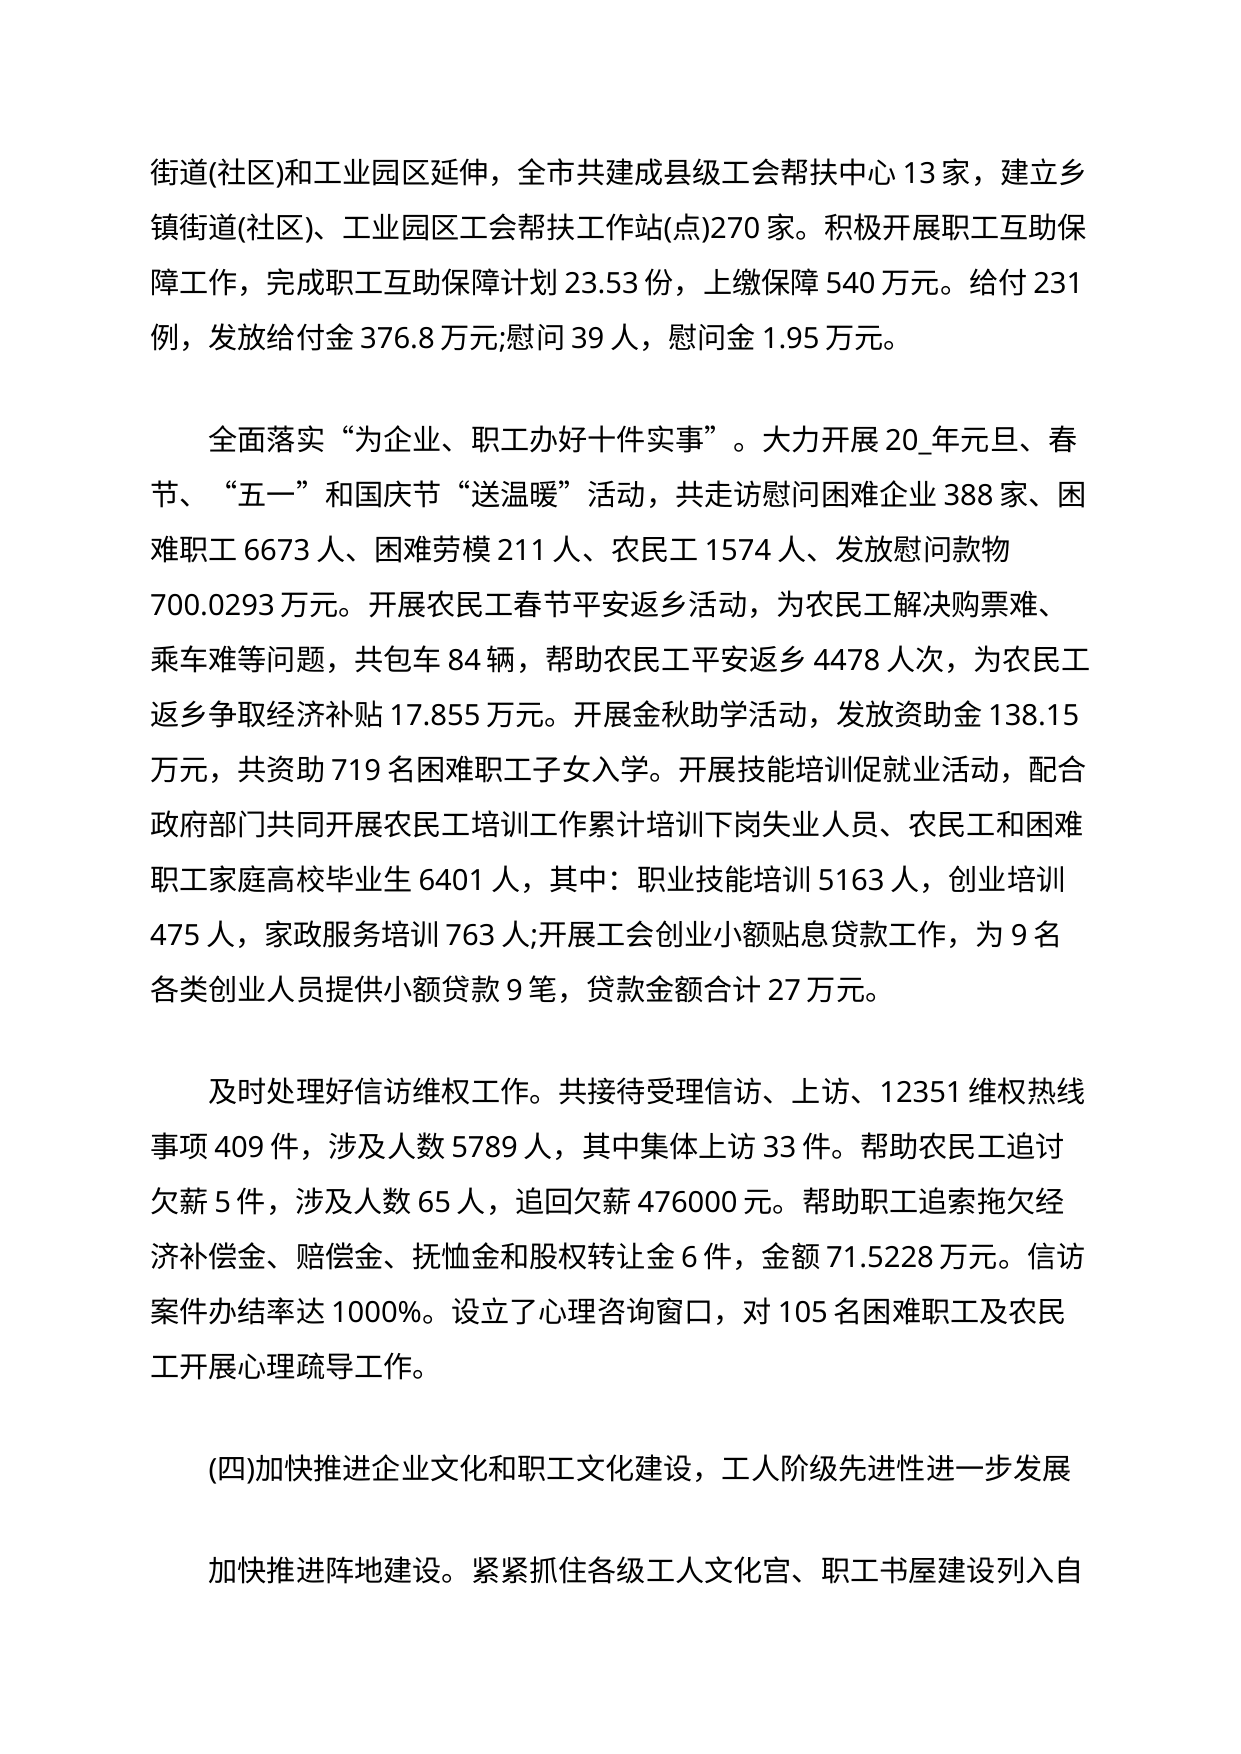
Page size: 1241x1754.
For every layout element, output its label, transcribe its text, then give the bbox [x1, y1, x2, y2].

text (四)加快推进企业文化和职工文化建设，工人阶级先进性进一步发展 [150, 1446, 1090, 1488]
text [150, 1548, 1090, 1590]
text 全面落实“为企业、职工办好十件实事”。大力开展20_年元旦、春节、“五一”和国庆节“送温暖”活动，共走访慰问困难企业388家、困难职工6673人、困难劳模211人、农民工1574人、发放慰问款物700.0293万元。开展农民工春节平安返乡活动，为农民工解决购票难、乘车难等问题，共包车84辆，帮助农民工平安返乡4478人次，为农民工返乡争取经济补贴17.855万元。开展金秋助学活动，发放资助金138.15万元，共资助719名困难职工子女入学。开展技能培训促就业活动，配合政府部门共同开展农民工培训工作累计培训下岗失业人员、农民工和困难职工家庭高校毕业生6401人，其中：职业技能培训5163人，创业培训475人，家政服务培训763人;开展工会创业小额贴息贷款工作，为9名各类创业人员提供小额贷款9笔，贷款金额合计27万元。 [150, 417, 1090, 1009]
text 及时处理好信访维权工作。共接待受理信访、上访、12351维权热线事项409件，涉及人数5789人，其中集体上访33件。帮助农民工追讨欠薪5件，涉及人数65人，追回欠薪476000元。帮助职工追索拖欠经济补偿金、赔偿金、抚恤金和股权转让金6件，金额71.5228万元。信访案件办结率达1000%。设立了心理咨询窗口，对105名困难职工及农民工开展心理疏导工作。 [150, 1069, 1090, 1386]
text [150, 150, 1090, 357]
